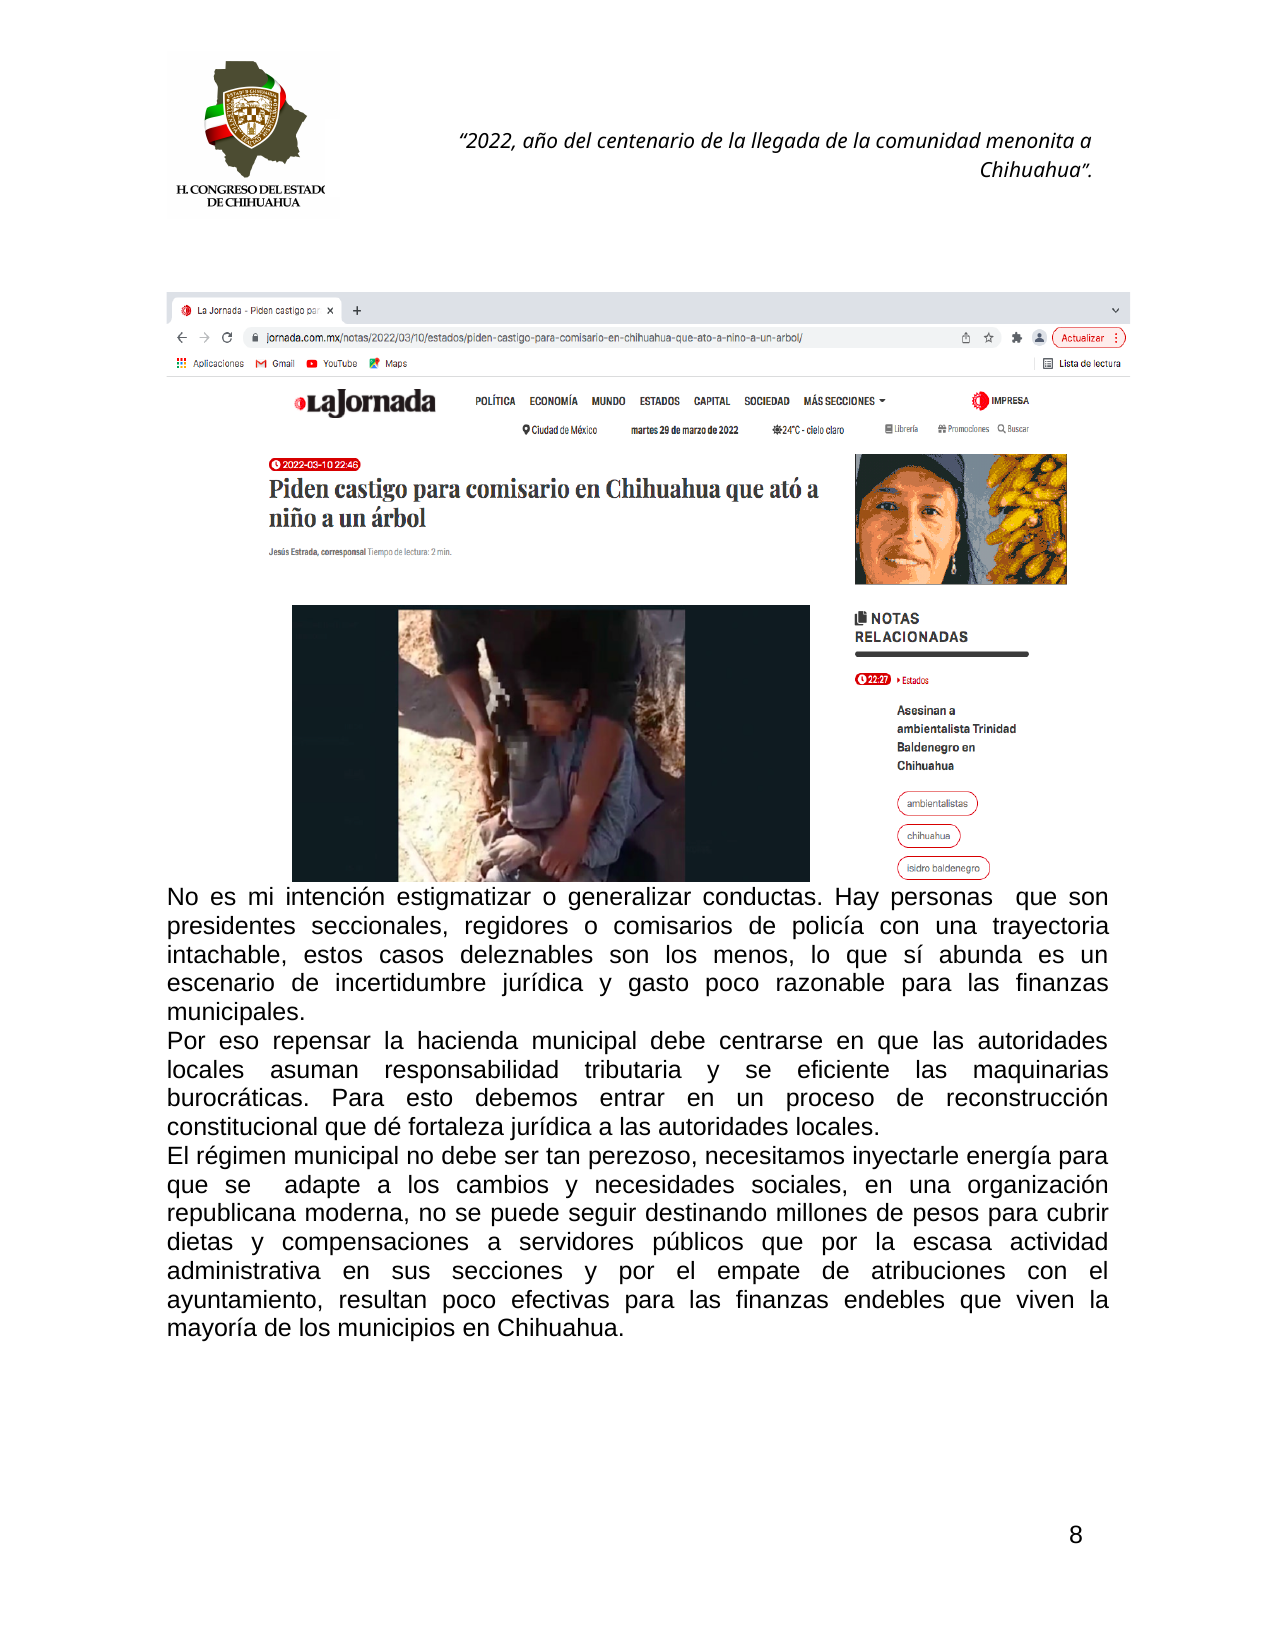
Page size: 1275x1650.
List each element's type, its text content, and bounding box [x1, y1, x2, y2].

text No es mi intención estigmatizar o generalizar conductas. Hay personas que son presidentes seccionales, regidores o comisarios de policía con una trayectoria intachable, estos casos deleznables son los menos, lo que sí abunda es un escenario de incertidumbre jurídica y gasto poco razonable para las finanzas municipales. [167, 882, 1110, 1026]
text El régimen municipal no debe ser tan perezoso, necesitamos inyectarle energía para que se adapte a los cambios y necesidades sociales, en una organización republicana moderna, no se puede seguir destinando millones de pesos para cubrir dietas y compensaciones a servidores públicos que por la escasa actividad administrativa en sus secciones y por el empate de atribuciones con el ayuntamiento, resultan poco efectivas para las finanzas endebles que viven la mayoría de los municipios en Chihuahua. [167, 1141, 1110, 1342]
picture [166, 51, 340, 219]
text Por eso repensar la hacienda municipal debe centrarse en que las autoridades locales asuman responsabilidad tributaria y se eficiente las maquinarias burocráticas. Para esto debemos entrar en un proceso de reconstrucción constitucional que dé fortaleza jurídica a las autoridades locales. [167, 1026, 1110, 1141]
picture [166, 292, 1131, 882]
